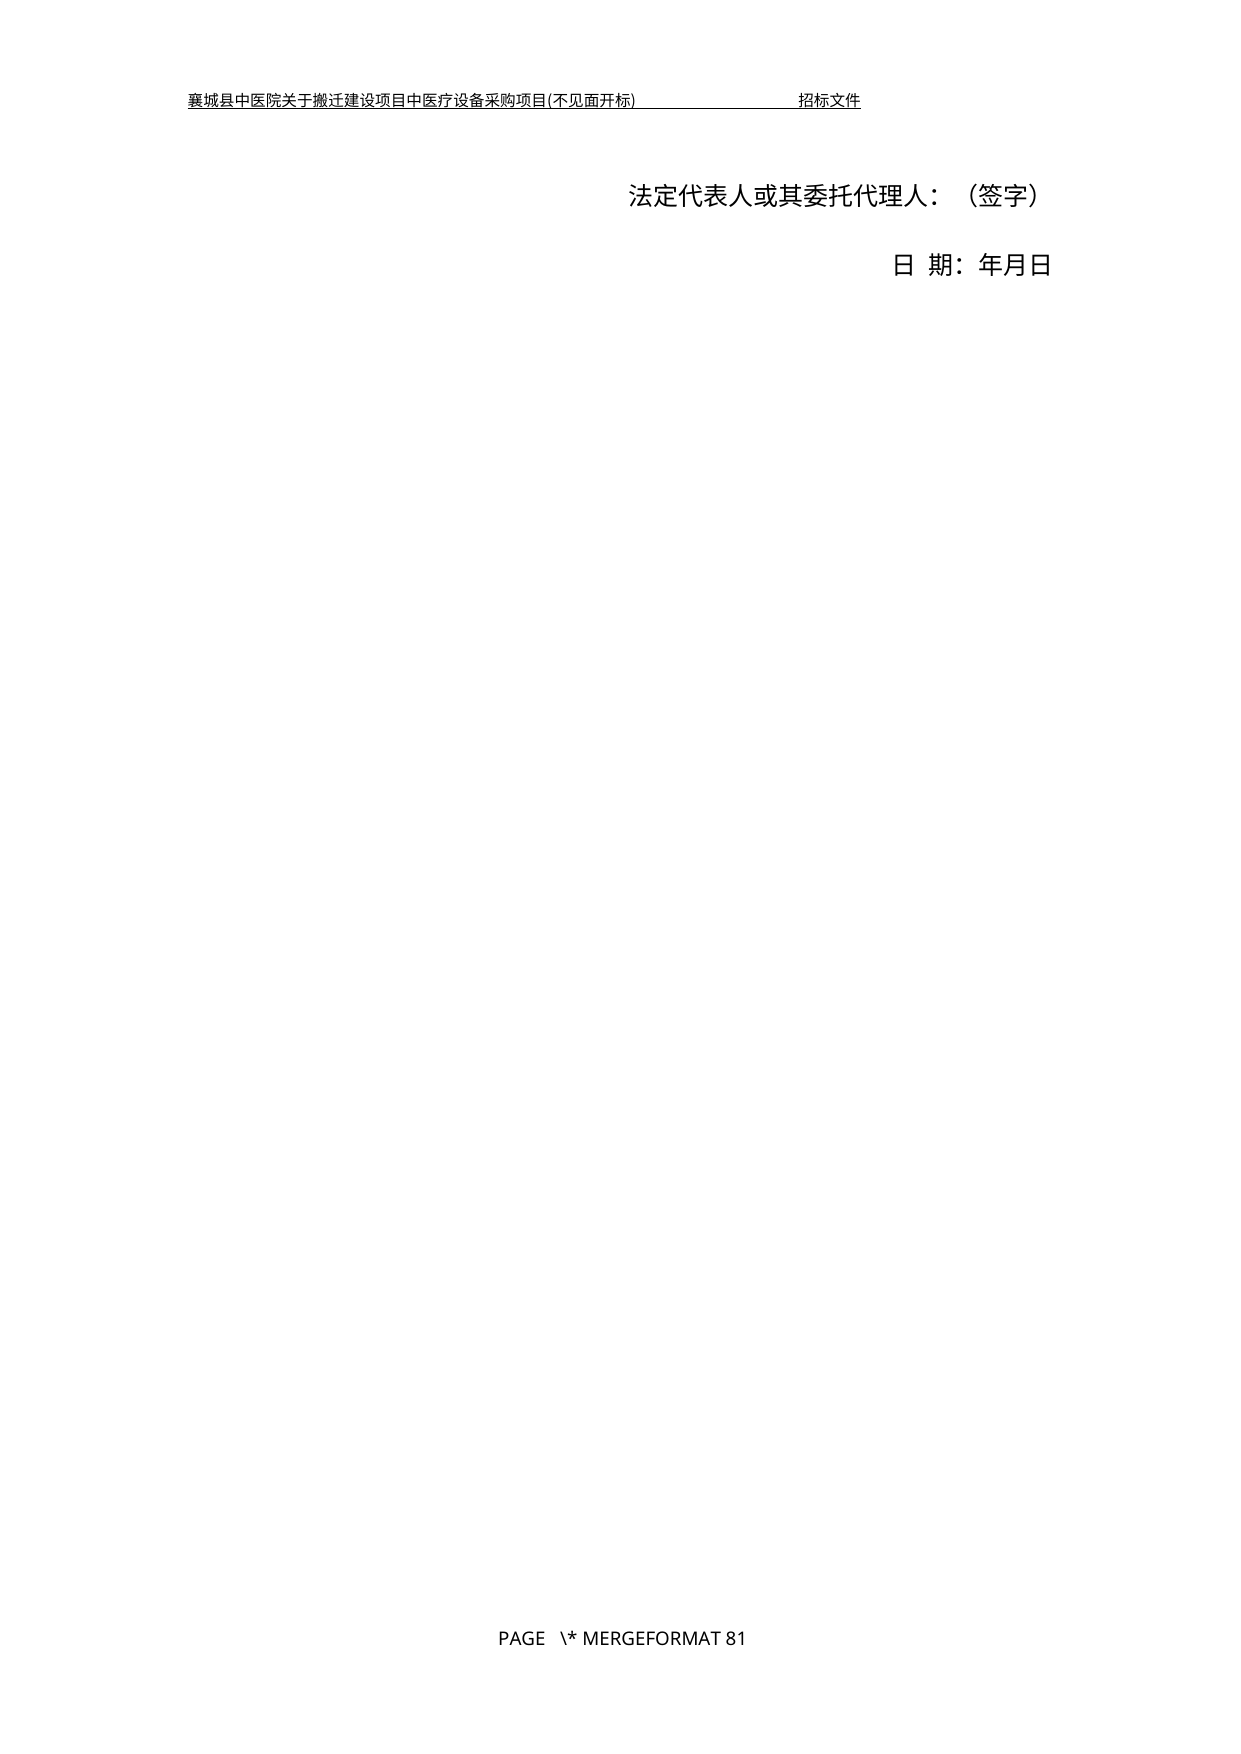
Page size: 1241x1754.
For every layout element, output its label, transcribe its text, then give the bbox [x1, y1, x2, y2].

text 法定代表人或其委托代理人：（签字） [187, 162, 1053, 227]
text 日 期：年月日 [187, 245, 1053, 281]
